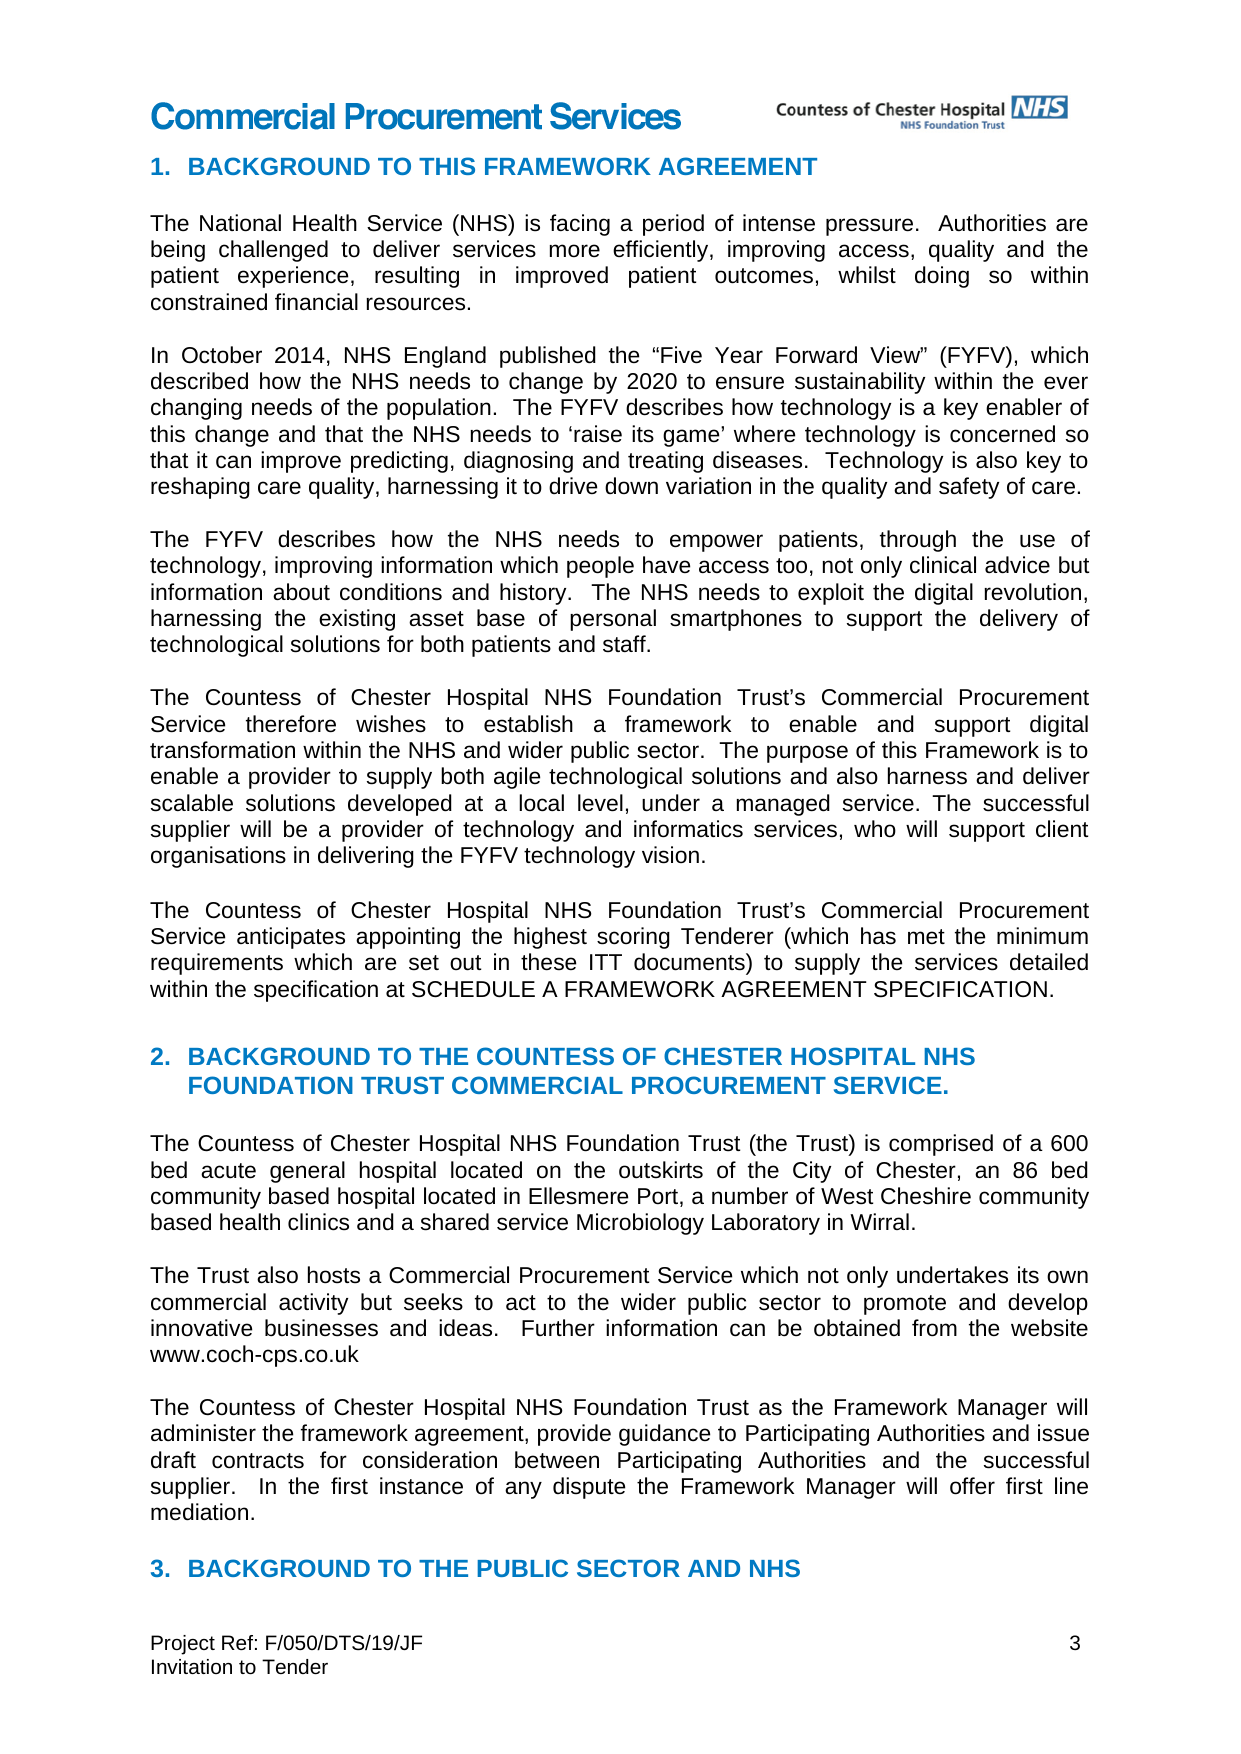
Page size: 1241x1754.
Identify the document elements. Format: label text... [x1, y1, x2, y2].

text The National Health Service (NHS) is facing a period of intense pressure. Authorities are being challenged to deliver services more efficiently, improving access, quality and the patient experience, resulting in improved patient outcomes, whilst doing so within constrained financial resources. [150, 210, 1090, 315]
list BACKGROUND TO THE COUNTESS OF CHESTER HOSPITAL NHS FOUNDATION TRUST COMMERCIAL PROCUREMENT SERVICE. [150, 1042, 1090, 1102]
text The FYFV describes how the NHS needs to empower patients, through the use of technology, improving information which people have access too, not only clinical advice but information about conditions and history. The NHS needs to exploit the digital revolution, harnessing the existing asset base of personal smartphones to support the delivery of technological solutions for both patients and staff. [150, 526, 1090, 658]
text The Trust also hosts a Commercial Procurement Service which not only undertakes its own commercial activity but seeks to act to the wider public sector to promote and develop innovative businesses and ideas. Further information can be obtained from the website www.coch-cps.co.uk [150, 1262, 1090, 1367]
list BACKGROUND TO THE PUBLIC SECTOR AND NHS [150, 1554, 1090, 1583]
text The Countess of Chester Hospital NHS Foundation Trust as the Framework Manager will administer the framework agreement, provide guidance to Participating Authorities and issue draft contracts for consideration between Participating Authorities and the successful supplier. In the first instance of any dispute the Framework Manager will offer first line mediation. [150, 1394, 1090, 1526]
subtitle BACKGROUND TO THIS FRAMEWORK AGREEMENT [150, 153, 1090, 181]
text In October 2014, NHS England published the “Five Year Forward View” (FYFV), which described how the NHS needs to change by 2020 to ensure sustainability within the ever changing needs of the population. The FYFV describes how technology is a key enabler of this change and that the NHS needs to ‘raise its game’ where technology is concerned so that it can improve predicting, diagnosing and treating diseases. Technology is also key to reshaping care quality, harnessing it to drive down variation in the quality and safety of care. [150, 342, 1090, 500]
text The Countess of Chester Hospital NHS Foundation Trust (the Trust) is comprised of a 600 bed acute general hospital located on the outskirts of the City of Chester, an 86 bed community based hospital located in Ellesmere Port, a number of West Cheshire community based health clinics and a shared service Microbiology Laboratory in Wirral. [150, 1130, 1090, 1236]
text The Countess of Chester Hospital NHS Foundation Trust’s Commercial Procurement Service anticipates appointing the highest scoring Tenderer (which has met the minimum requirements which are set out in these ITT documents) to supply the services detailed within the specification at SCHEDULE A FRAMEWORK AGREEMENT SPECIFICATION. [150, 897, 1090, 1002]
picture [150, 75, 1091, 153]
text The Countess of Chester Hospital NHS Foundation Trust’s Commercial Procurement Service therefore wishes to establish a framework to enable and support digital transformation within the NHS and wider public sector. The purpose of this Framework is to enable a provider to supply both agile technological solutions and also harness and deliver scalable solutions developed at a local level, under a managed service. The successful supplier will be a provider of technology and informatics services, who will support client organisations in delivering the FYFV technology vision. [150, 684, 1090, 869]
